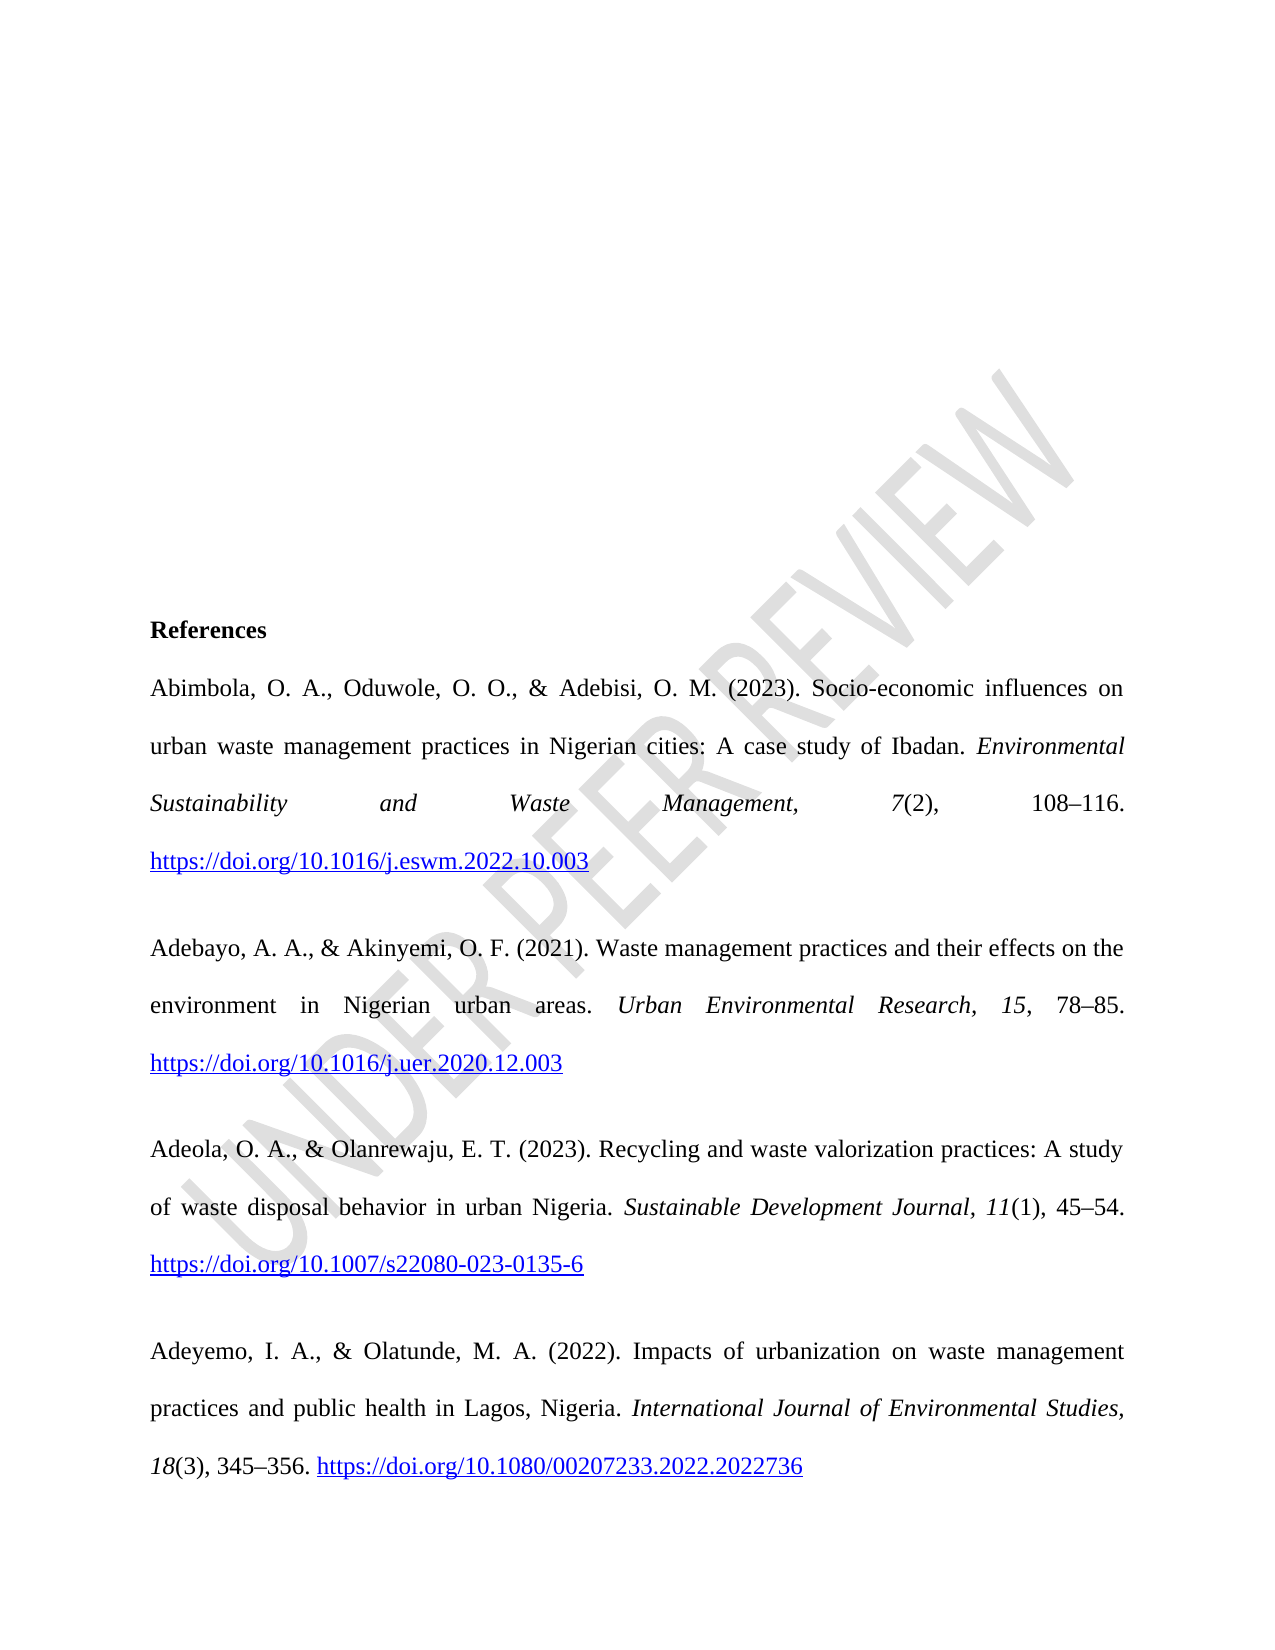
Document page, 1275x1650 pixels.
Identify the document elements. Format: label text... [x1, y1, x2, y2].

text Adebayo, A. A., & Akinyemi, O. F. (2021). Waste management practices and their effects on the environment in Nigerian urban areas. Urban Environmental Research, 15, 78–85. https://doi.org/10.1016/j.uer.2020.12.003 [150, 933, 1125, 1076]
text Abimbola, O. A., Oduwole, O. O., & Adebisi, O. M. (2023). Socio-economic influences on urban waste management practices in Nigerian cities: A case study of Ibadan. Environmental Sustainability and Waste Management, 7(2), 108–116. https://doi.org/10.1016/j.eswm.2022.10.003 [150, 673, 1125, 875]
text References [150, 616, 1125, 644]
text Adeyemo, I. A., & Olatunde, M. A. (2022). Impacts of urbanization on waste management practices and public health in Lagos, Nigeria. International Journal of Environmental Studies, 18(3), 345–356. https://doi.org/10.1080/00207233.2022.2022736 [150, 1336, 1125, 1480]
text Adeola, O. A., & Olanrewaju, E. T. (2023). Recycling and waste valorization practices: A study of waste disposal behavior in urban Nigeria. Sustainable Development Journal, 11(1), 45–54. https://doi.org/10.1007/s22080-023-0135-6 [150, 1134, 1125, 1278]
